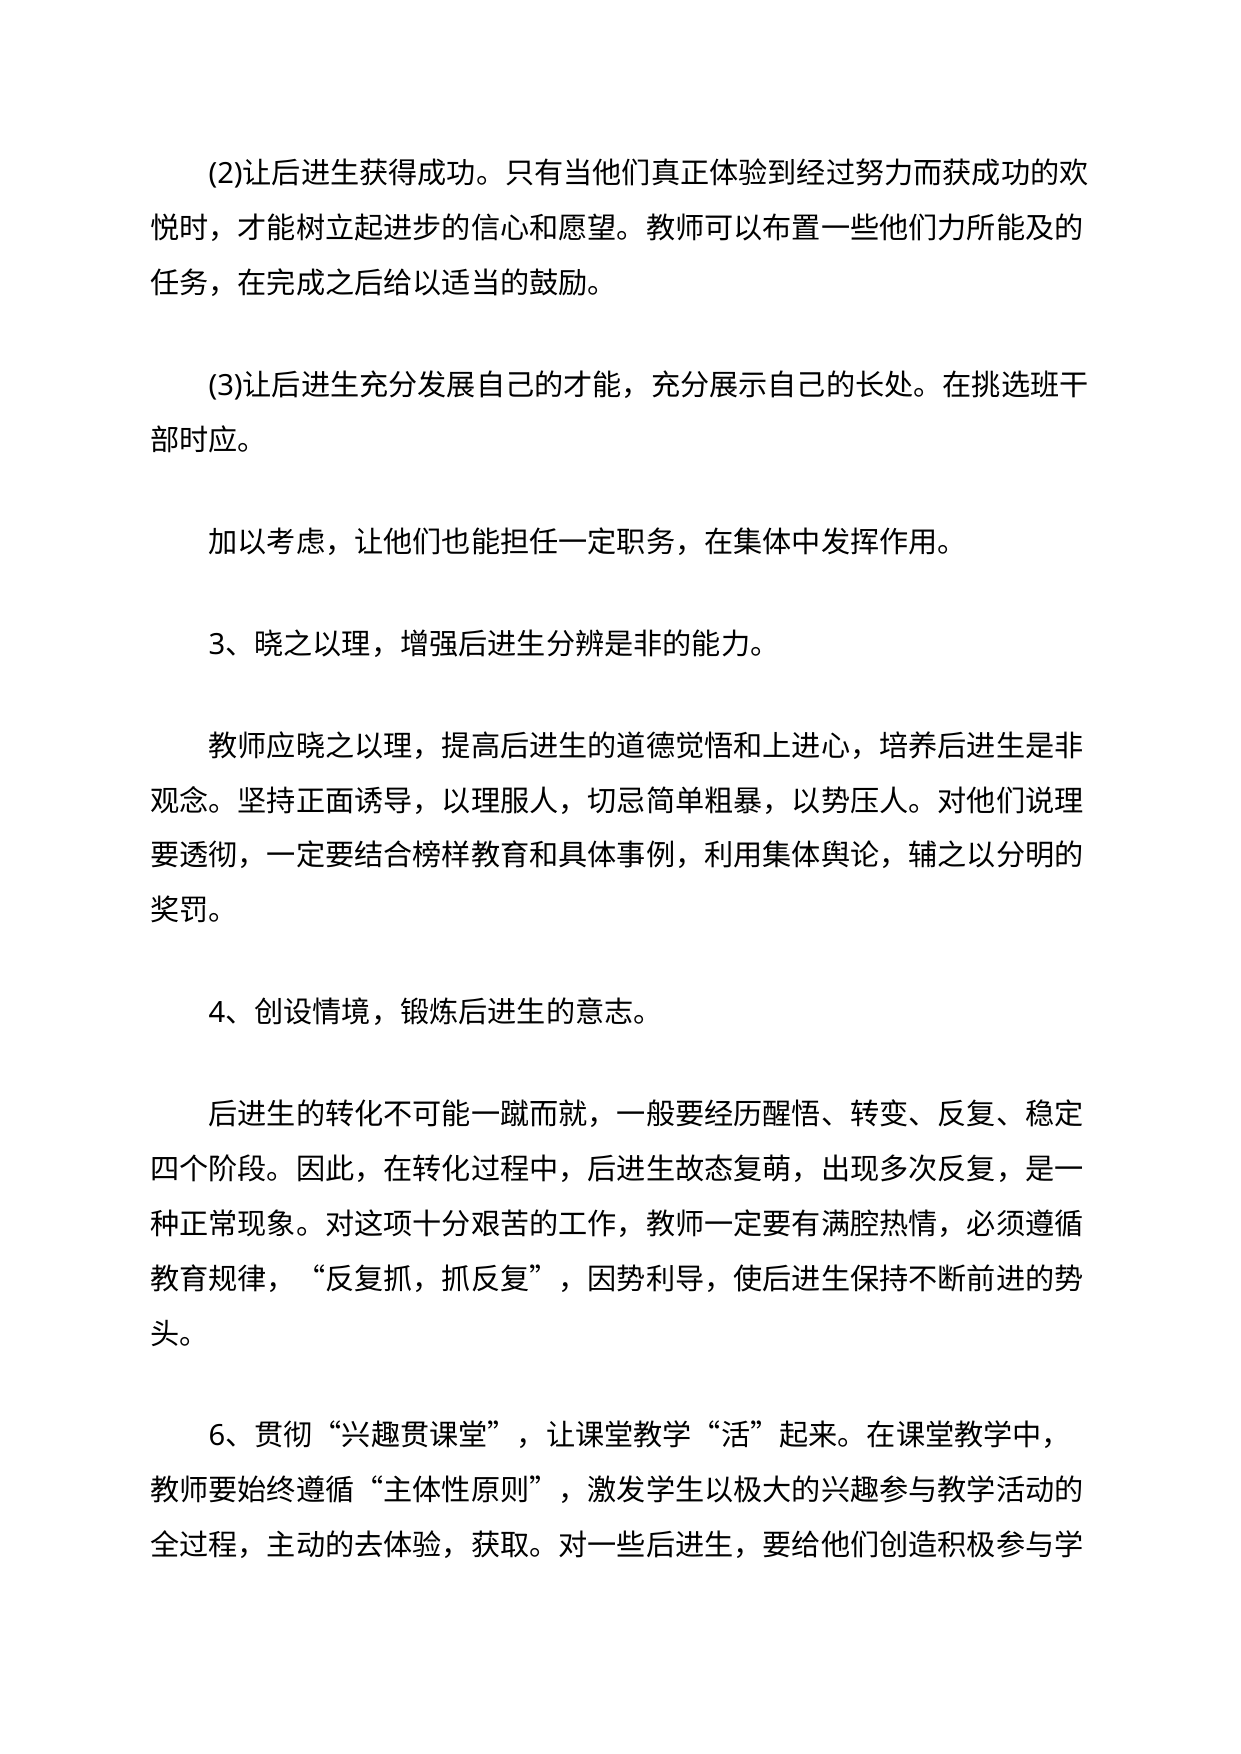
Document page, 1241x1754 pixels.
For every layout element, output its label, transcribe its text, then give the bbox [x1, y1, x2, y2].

text 后进生的转化不可能一蹴而就，一般要经历醒悟、转变、反复、稳定四个阶段。因此，在转化过程中，后进生故态复萌，出现多次反复，是一种正常现象。对这项十分艰苦的工作，教师一定要有满腔热情，必须遵循教育规律，“反复抓，抓反复”，因势利导，使后进生保持不断前进的势头。 [150, 1091, 1090, 1352]
text 3、晓之以理，增强后进生分辨是非的能力。 [150, 620, 1090, 663]
text 教师应晓之以理，提高后进生的道德觉悟和上进心，培养后进生是非观念。坚持正面诱导，以理服人，切忌简单粗暴，以势压人。对他们说理要透彻，一定要结合榜样教育和具体事例，利用集体舆论，辅之以分明的奖罚。 [150, 722, 1090, 929]
text 加以考虑，让他们也能担任一定职务，在集体中发挥作用。 [150, 518, 1090, 561]
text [150, 1412, 1090, 1564]
text (2)让后进生获得成功。只有当他们真正体验到经过努力而获成功的欢悦时，才能树立起进步的信心和愿望。教师可以布置一些他们力所能及的任务，在完成之后给以适当的鼓励。 [150, 150, 1090, 302]
text 4、创设情境，锻炼后进生的意志。 [150, 989, 1090, 1031]
text (3)让后进生充分发展自己的才能，充分展示自己的长处。在挑选班干部时应。 [150, 362, 1090, 459]
